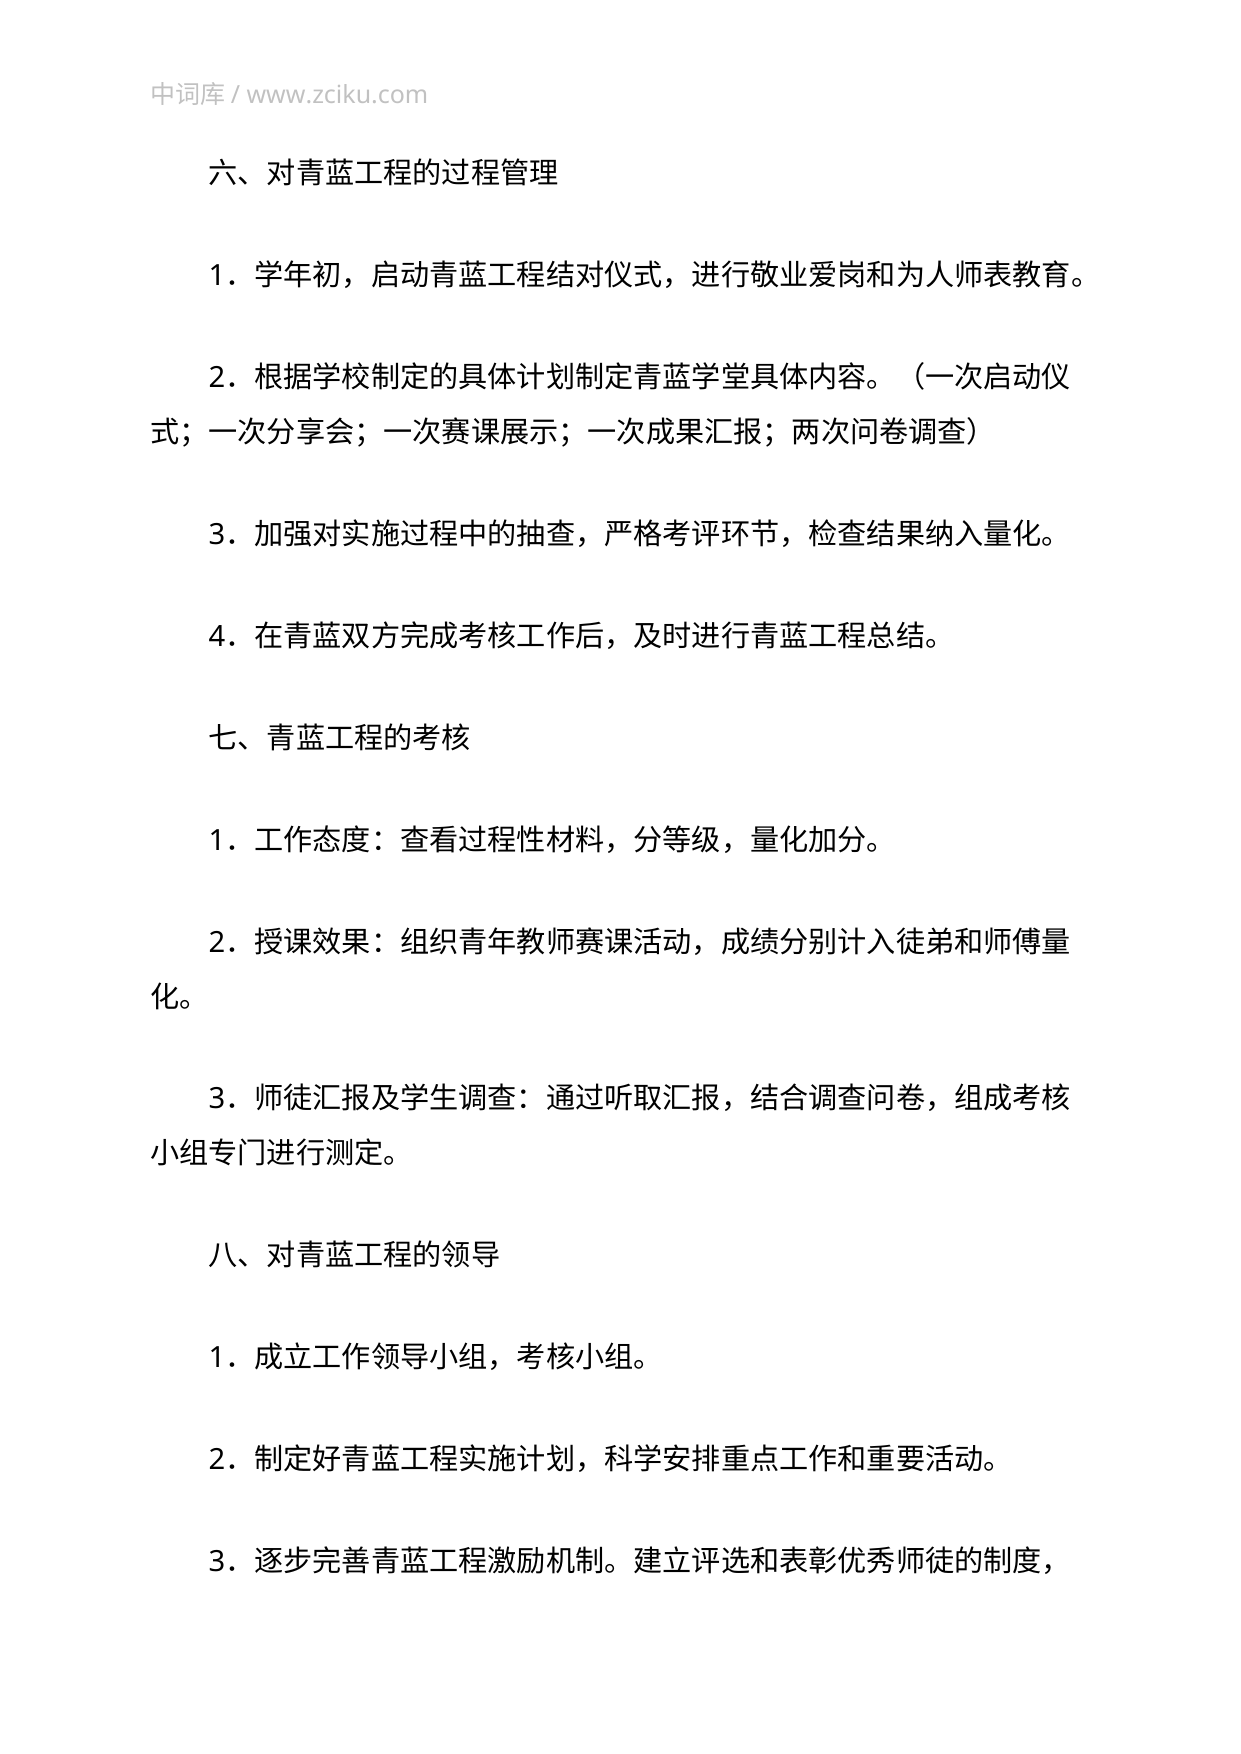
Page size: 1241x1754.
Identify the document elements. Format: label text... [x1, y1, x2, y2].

text 1．工作态度：查看过程性材料，分等级，量化加分。 [150, 816, 1090, 859]
text 1．成立工作领导小组，考核小组。 [150, 1333, 1090, 1376]
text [150, 1537, 1090, 1580]
text 3．加强对实施过程中的抽查，严格考评环节，检查结果纳入量化。 [150, 511, 1090, 553]
text 2．根据学校制定的具体计划制定青蓝学堂具体内容。（一次启动仪式；一次分享会；一次赛课展示；一次成果汇报；两次问卷调查） [150, 354, 1090, 451]
text 4．在青蓝双方完成考核工作后，及时进行青蓝工程总结。 [150, 612, 1090, 655]
text 八、对青蓝工程的领导 [150, 1232, 1090, 1274]
text 七、青蓝工程的考核 [150, 714, 1090, 757]
text 2．制定好青蓝工程实施计划，科学安排重点工作和重要活动。 [150, 1436, 1090, 1478]
text 1．学年初，启动青蓝工程结对仪式，进行敬业爱岗和为人师表教育。 [150, 252, 1090, 294]
text 2．授课效果：组织青年教师赛课活动，成绩分别计入徒弟和师傅量化。 [150, 918, 1090, 1016]
text 六、对青蓝工程的过程管理 [150, 150, 1090, 192]
text 3．师徒汇报及学生调查：通过听取汇报，结合调查问卷，组成考核小组专门进行测定。 [150, 1075, 1090, 1172]
